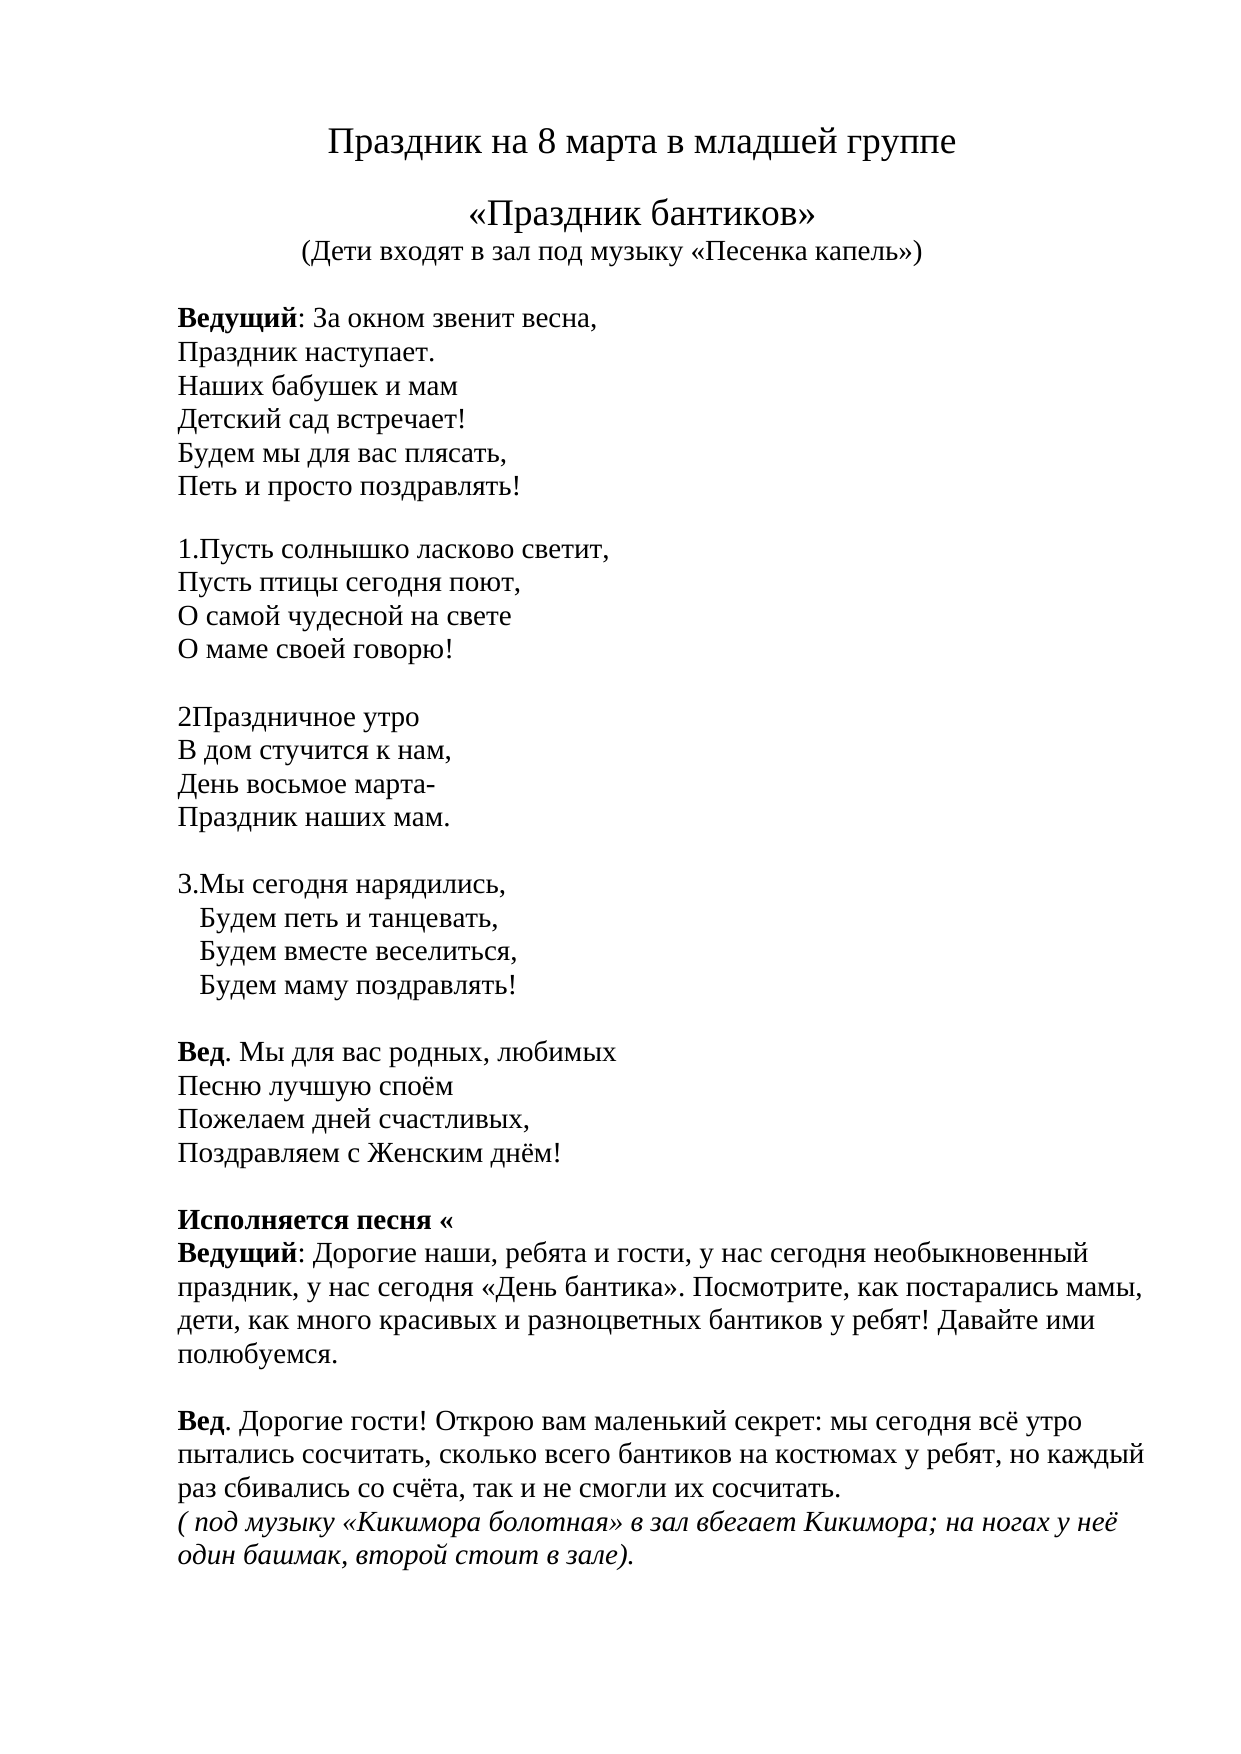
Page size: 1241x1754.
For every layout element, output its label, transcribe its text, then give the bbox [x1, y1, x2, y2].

text «Праздник бантиков» (Дети входят в зал под музыку «Песенка капель») Ведущий: За окном звенит весна, Праздник наступает. Наших бабушек и мам Детский сад встречает! Будем мы для вас плясать, Петь и просто поздравлять! [177, 190, 1152, 502]
text В дом стучится к нам, [177, 732, 1152, 766]
text День восьмое марта- [177, 766, 1152, 799]
text Будем петь и танцевать, [177, 900, 1152, 933]
text Праздник наших мам. [177, 799, 1152, 833]
text Будем вместе веселиться, [177, 933, 1152, 967]
text Ведущий: Дорогие наши, ребята и гости, у нас сегодня необыкновенный праздник, у нас сегодня «День бантика». Посмотрите, как постарались мамы, дети, как много красивых и разноцветных бантиков у ребят! Давайте ими полюбуемся. Вед. Дорогие гости! Открою вам маленький секрет: мы сегодня всё утро пытались сосчитать, сколько всего бантиков на костюмах у ребят, но каждый раз сбивались со счёта, так и не смогли их сосчитать. [177, 1235, 1152, 1504]
text Будем маму поздравлять! Вед. Мы для вас родных, любимых Песню лучшую споём Пожелаем дней счастливых, Поздравляем с Женским днём! Исполняется песня « [177, 967, 1152, 1235]
text 3.Мы сегодня нарядились, [177, 833, 1152, 900]
text 1.Пусть солнышко ласково светит, Пусть птицы сегодня поют, О самой чудесной на свете О маме своей говорю! 2Праздничное утро [177, 531, 1152, 732]
text Праздник на 8 марта в младшей группе [177, 118, 1152, 161]
text ( под музыку «Кикимора болотная» в зал вбегает Кикимора; на ногах у неё один башмак, второй стоит в зале). [177, 1504, 1152, 1571]
